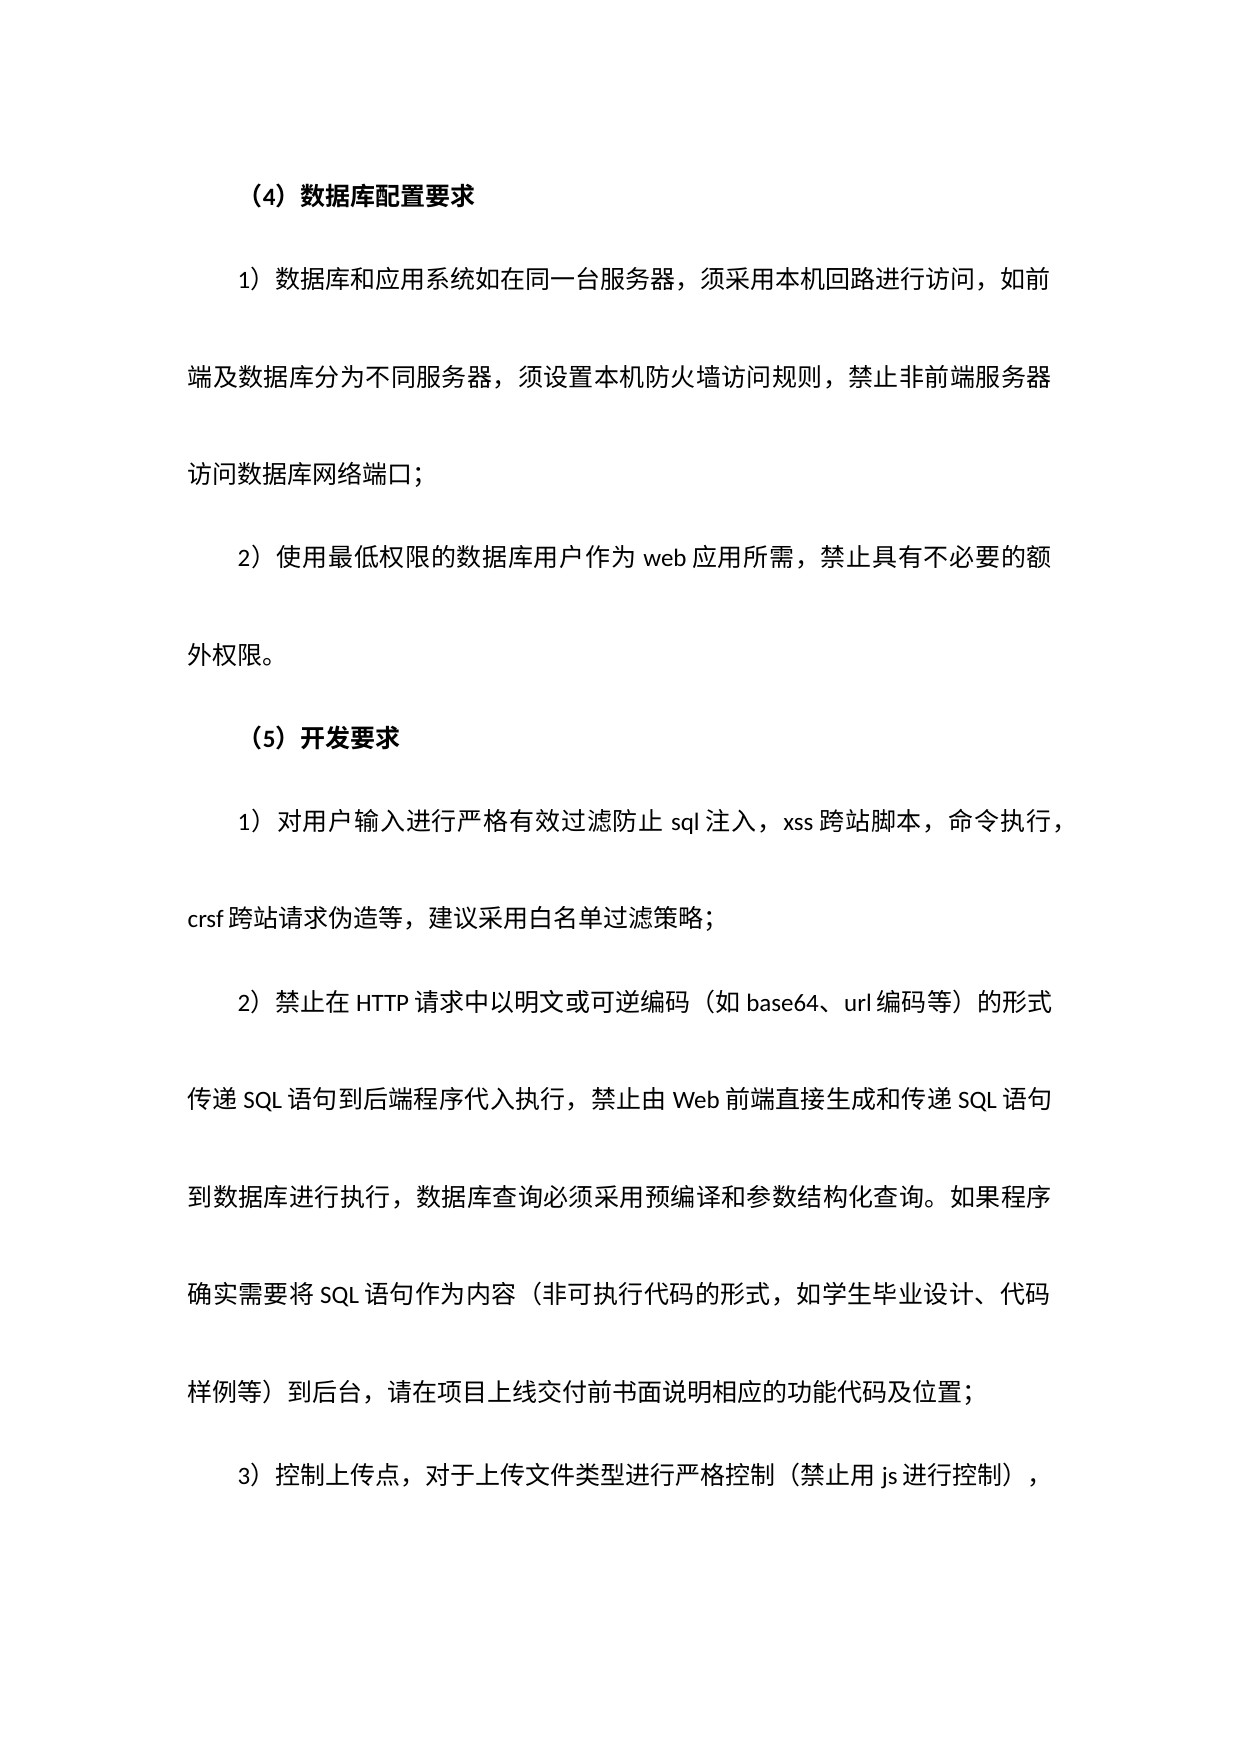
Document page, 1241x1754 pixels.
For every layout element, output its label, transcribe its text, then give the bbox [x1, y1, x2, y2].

text 2）禁止在HTTP请求中以明文或可逆编码（如base64、url编码等）的形式传递SQL语句到后端程序代入执行，禁止由Web前端直接生成和传递SQL语句到数据库进行执行，数据库查询必须采用预编译和参数结构化查询。如果程序确实需要将SQL语句作为内容（非可执行代码的形式，如学生毕业设计、代码样例等）到后台，请在项目上线交付前书面说明相应的功能代码及位置； [187, 968, 1053, 1423]
text （4）数据库配置要求 [187, 162, 1053, 227]
text 1）数据库和应用系统如在同一台服务器，须采用本机回路进行访问，如前端及数据库分为不同服务器，须设置本机防火墙访问规则，禁止非前端服务器访问数据库网络端口； [187, 245, 1053, 505]
text 1）对用户输入进行严格有效过滤防止sql注入，xss跨站脚本，命令执行，crsf跨站请求伪造等，建议采用白名单过滤策略； [187, 787, 1053, 949]
text （5）开发要求 [187, 704, 1053, 769]
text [187, 1441, 1053, 1506]
text 2）使用最低权限的数据库用户作为web应用所需，禁止具有不必要的额外权限。 [187, 523, 1053, 686]
